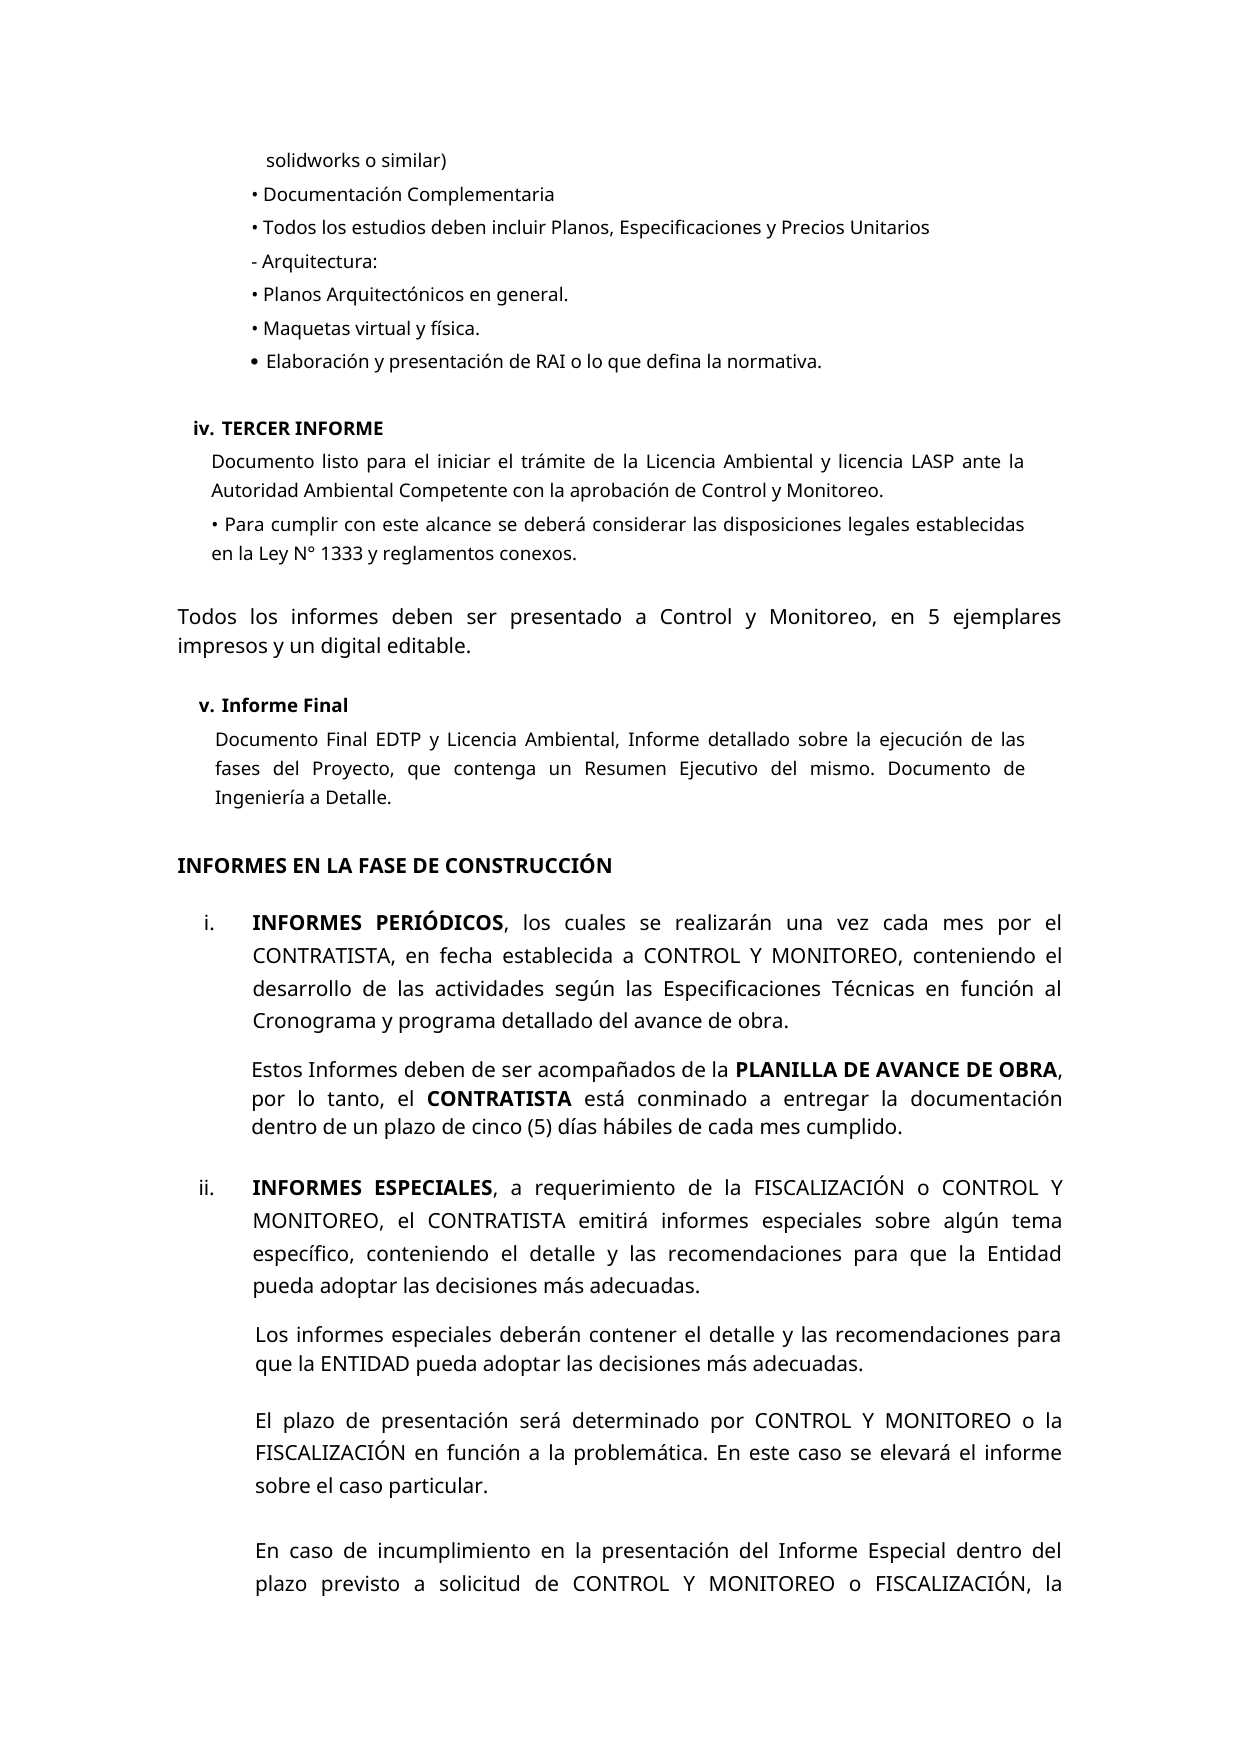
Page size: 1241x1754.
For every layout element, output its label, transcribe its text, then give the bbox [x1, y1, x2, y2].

list TERCER INFORME [215, 415, 1026, 441]
text - Arquitectura: [251, 248, 1026, 273]
text • Maquetas virtual y física. [251, 315, 1026, 340]
list Elaboración y presentación de RAI o lo que defina la normativa. [251, 348, 1026, 374]
text El plazo de presentación será determinado por CONTROL Y MONITOREO o la FISCALIZACIÓN en función a la problemática. En este caso se elevará el informe sobre el caso particular. [255, 1406, 1063, 1499]
text • Documentación Complementaria [251, 181, 1026, 207]
text • Todos los estudios deben incluir Planos, Especificaciones y Precios Unitarios [251, 214, 1026, 240]
text Los informes especiales deberán contener el detalle y las recomendaciones para que la ENTIDAD pueda adoptar las decisiones más adecuadas. [255, 1321, 1063, 1377]
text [255, 1536, 1063, 1597]
list INFORMES PERIÓDICOS, los cuales se realizarán una vez cada mes por el CONTRATISTA, en fecha establecida a CONTROL Y MONITOREO, conteniendo el desarrollo de las actividades según las Especificaciones Técnicas en función al Cronograma y programa detallado del avance de obra. [215, 908, 1063, 1035]
text • Planos Arquitectónicos en general. [251, 281, 1026, 307]
text INFORMES EN LA FASE DE CONSTRUCCIÓN [177, 852, 1063, 880]
list INFORMES ESPECIALES, a requerimiento de la FISCALIZACIÓN o CONTROL Y MONITOREO, el CONTRATISTA emitirá informes especiales sobre algún tema específico, conteniendo el detalle y las recomendaciones para que la Entidad pueda adoptar las decisiones más adecuadas. [215, 1173, 1063, 1300]
text Documento listo para el iniciar el trámite de la Licencia Ambiental y licencia LASP ante la Autoridad Ambiental Competente con la aprobación de Control y Monitoreo. [211, 448, 1026, 503]
text Estos Informes deben de ser acompañados de la PLANILLA DE AVANCE DE OBRA, por lo tanto, el CONTRATISTA está conminado a entregar la documentación dentro de un plazo de cinco (5) días hábiles de cada mes cumplido. [251, 1056, 1063, 1141]
list Informe Final [215, 693, 1026, 718]
text Documento Final EDTP y Licencia Ambiental, Informe detallado sobre la ejecución de las fases del Proyecto, que contenga un Resumen Ejecutivo del mismo. Documento de Ingeniería a Detalle. [215, 726, 1026, 810]
text • Para cumplir con este alcance se deberá considerar las disposiciones legales establecidas en la Ley N° 1333 y reglamentos conexos. [211, 511, 1026, 566]
text Todos los informes deben ser presentado a Control y Monitoreo, en 5 ejemplares impresos y un digital editable. [177, 602, 1063, 659]
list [251, 148, 1026, 173]
